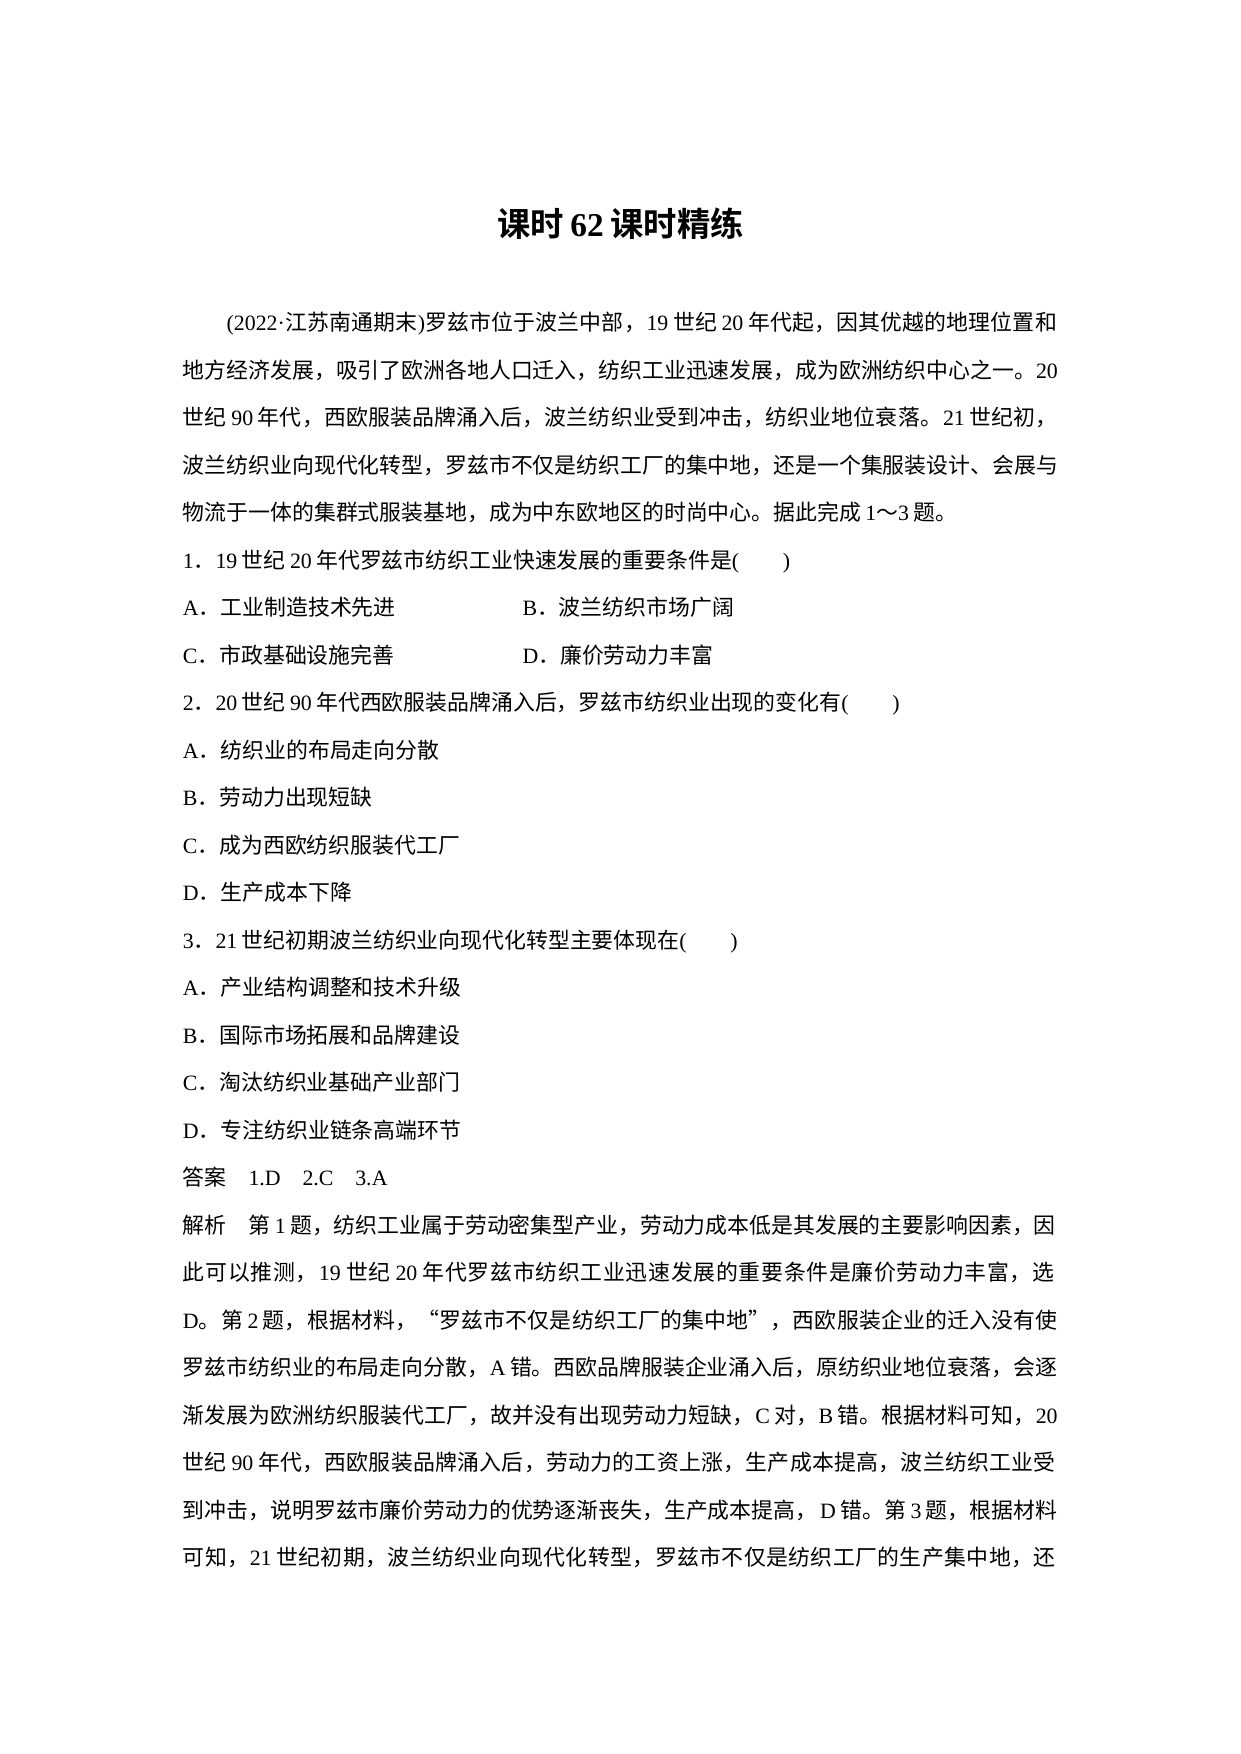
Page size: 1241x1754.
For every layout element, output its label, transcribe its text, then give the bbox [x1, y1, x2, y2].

text D．生产成本下降 [183, 875, 1058, 907]
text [183, 1208, 1058, 1572]
text B．劳动力出现短缺 [183, 780, 1058, 812]
text C．淘汰纺织业基础产业部门 [183, 1065, 1058, 1097]
text A．工业制造技术先进 B．波兰纺织市场广阔 [183, 590, 1058, 622]
text A．纺织业的布局走向分散 [183, 733, 1058, 764]
text 2．20世纪90年代西欧服装品牌涌入后，罗兹市纺织业出现的变化有( ) [183, 685, 1058, 717]
text C．市政基础设施完善 D．廉价劳动力丰富 [183, 638, 1058, 669]
text 1．19世纪20年代罗兹市纺织工业快速发展的重要条件是( ) [183, 543, 1058, 574]
text C．成为西欧纺织服装代工厂 [183, 828, 1058, 859]
text 答案 1.D 2.C 3.A [183, 1160, 1058, 1192]
text A．产业结构调整和技术升级 [183, 970, 1058, 1002]
subtitle 课时62课时精练 [183, 189, 1058, 254]
text 3．21世纪初期波兰纺织业向现代化转型主要体现在( ) [183, 923, 1058, 954]
text B．国际市场拓展和品牌建设 [183, 1018, 1058, 1049]
text (2022·江苏南通期末)罗兹市位于波兰中部，19世纪20年代起，因其优越的地理位置和地方经济发展，吸引了欧洲各地人口迁入，纺织工业迅速发展，成为欧洲纺织中心之一。20世纪90年代，西欧服装品牌涌入后，波兰纺织业受到冲击，纺织业地位衰落。21世纪初，波兰纺织业向现代化转型，罗兹市不仅是纺织工厂的集中地，还是一个集服装设计、会展与物流于一体的集群式服装基地，成为中东欧地区的时尚中心。据此完成1～3题。 [183, 305, 1058, 527]
text D．专注纺织业链条高端环节 [183, 1113, 1058, 1144]
